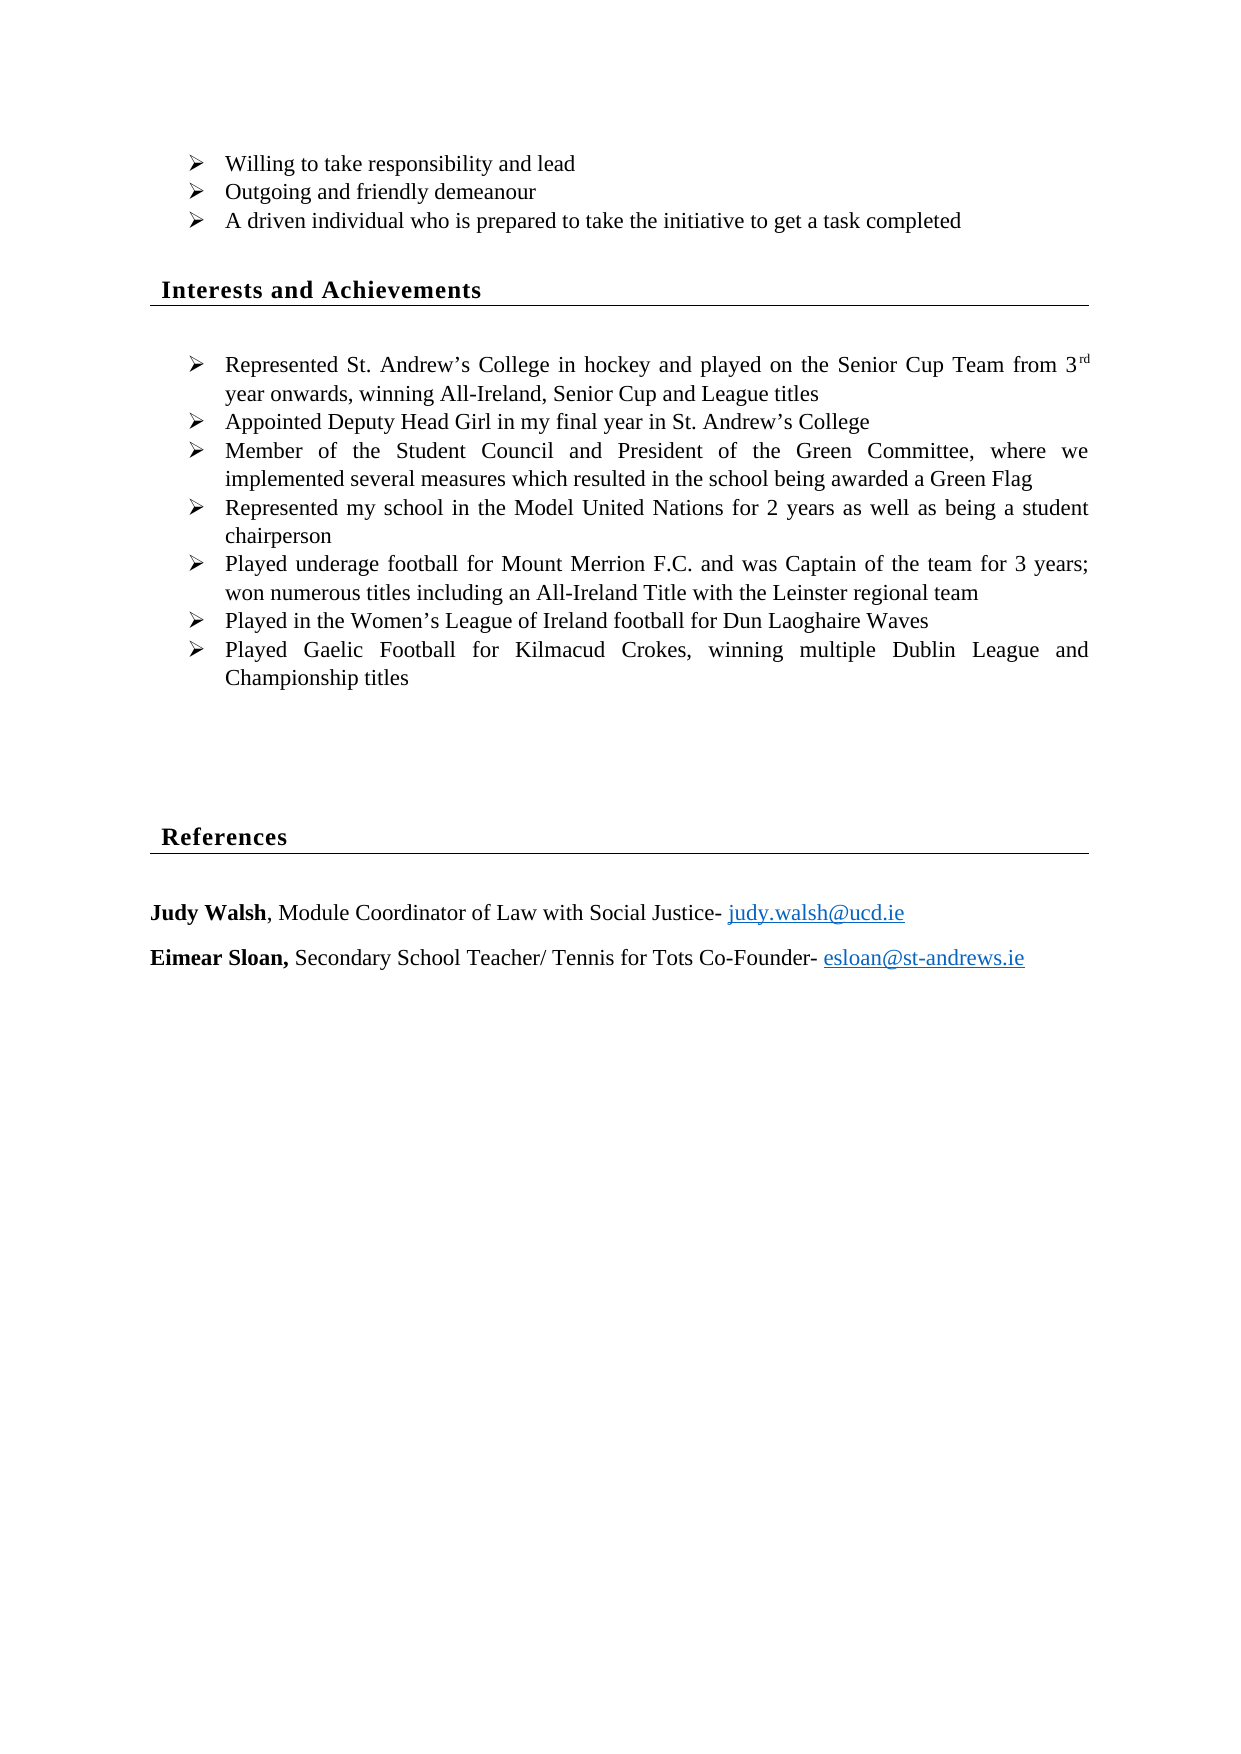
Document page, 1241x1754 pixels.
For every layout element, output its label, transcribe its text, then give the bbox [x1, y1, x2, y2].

table_header Interests and Achievements [150, 252, 1089, 305]
list A driven individual who is prepared to take the initiative to get a task completed [187, 207, 1090, 233]
table_header References [150, 800, 1089, 853]
list Outgoing and friendly demeanour [187, 178, 1090, 205]
list Played in the Women’s League of Ireland football for Dun Laoghaire Waves [187, 607, 1090, 634]
list Appointed Deputy Head Girl in my final year in St. Andrew’s College [187, 408, 1090, 434]
list Member of the Student Council and President of the Green Committee, where we implemented several measures which resulted in the school being awarded a Green Flag [187, 437, 1090, 491]
list Represented St. Andrew’s College in hockey and played on the Senior Cup Team from 3rd year onwards, winning All-Ireland, Senior Cup and League titles [187, 351, 1090, 406]
list Played Gaelic Football for Kilmacud Crokes, winning multiple Dublin League and Championship titles [187, 636, 1090, 691]
list Willing to take responsibility and lead [187, 150, 1090, 176]
text Eimear Sloan, Secondary School Teacher/ Tennis for Tots Co-Founder- esloan@st-andrews.ie [150, 944, 1090, 970]
list Represented my school in the Model United Nations for 2 years as well as being a student chairperson [187, 493, 1090, 548]
text Judy Walsh, Module Coordinator of Law with Social Justice- judy.walsh@ucd.ie [150, 899, 1090, 925]
list Played underage football for Mount Merrion F.C. and was Captain of the team for 3 years; won numerous titles including an All-Ireland Title with the Leinster regional team [187, 550, 1090, 605]
